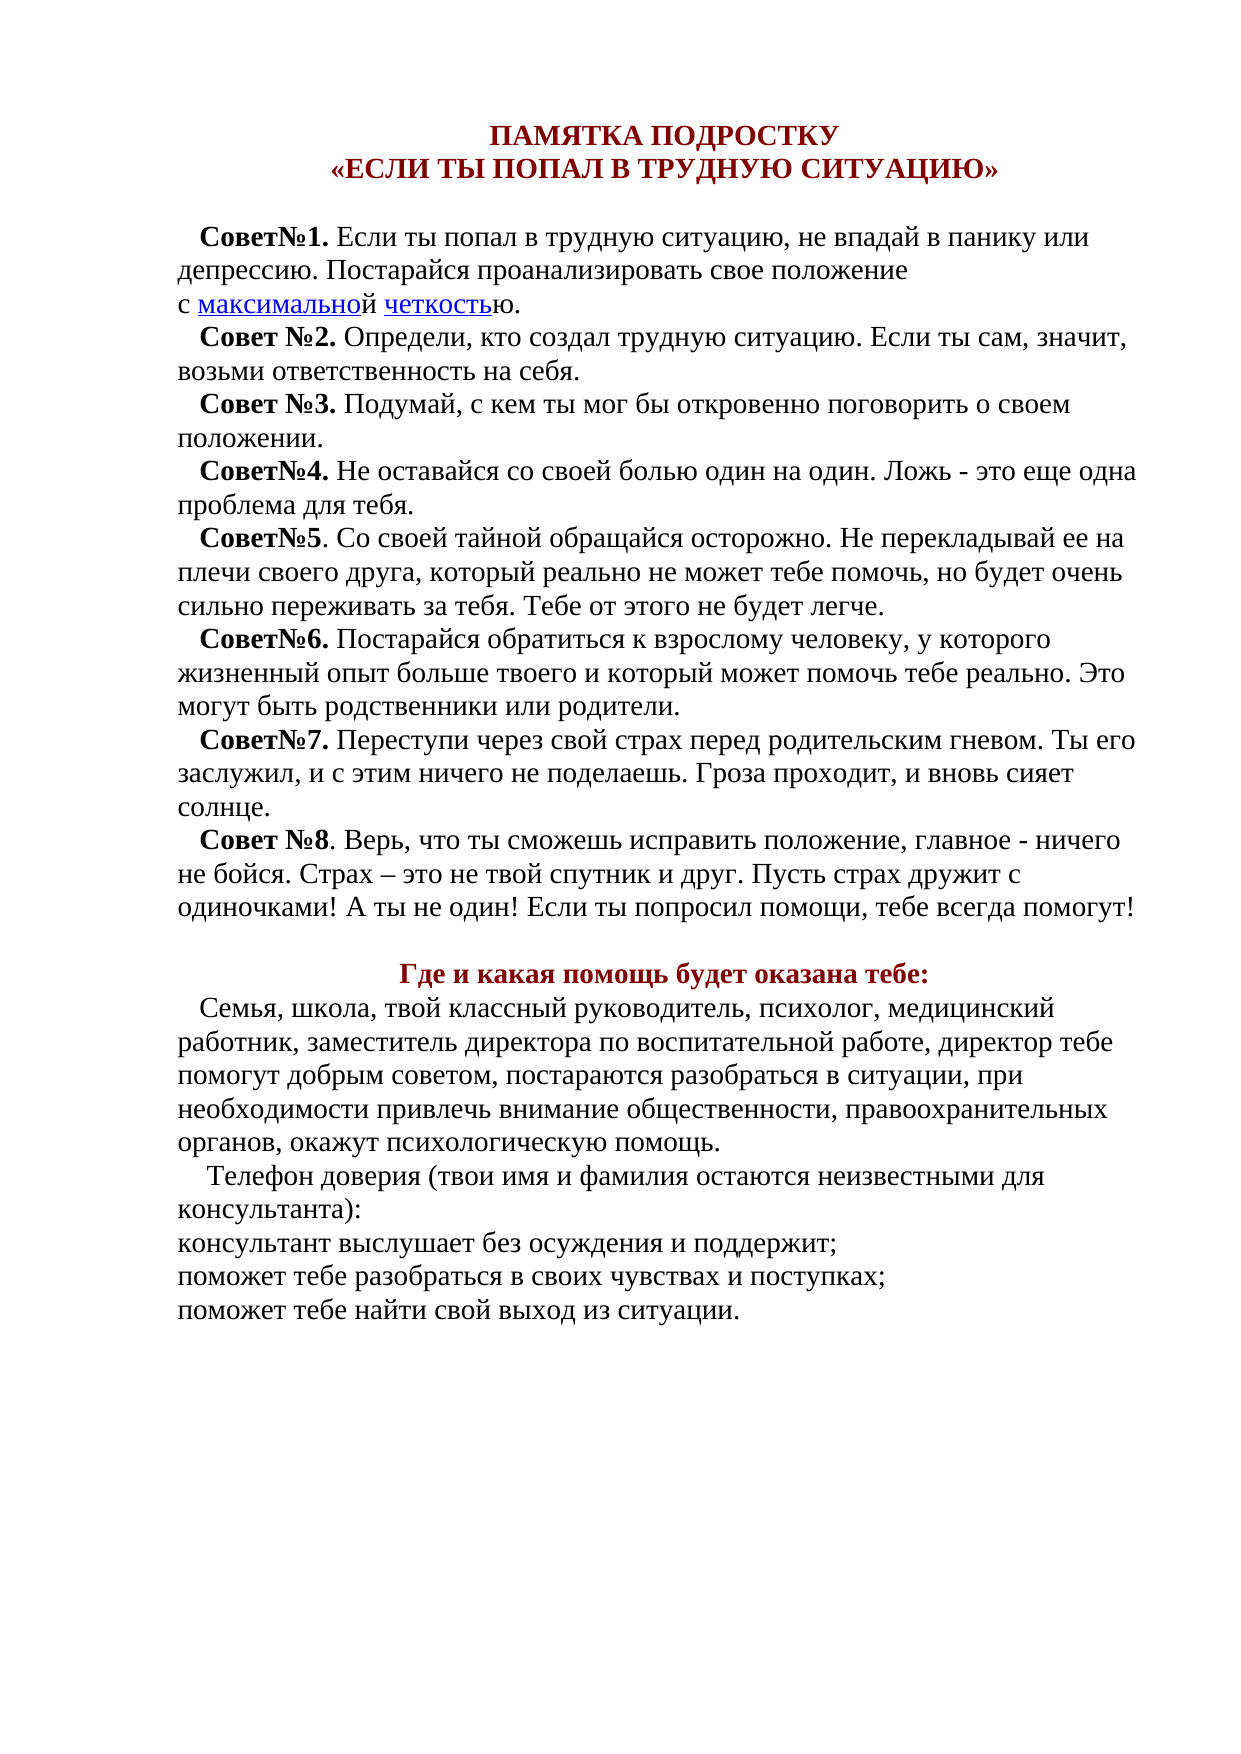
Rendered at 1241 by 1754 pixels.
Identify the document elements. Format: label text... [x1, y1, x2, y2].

text Совет№5. Со своей тайной обращайся осторожно. Не перекладывай ее на плечи своего друга, который реально не может тебе помочь, но будет очень сильно переживать за тебя. Тебе от этого не будет легче. [177, 521, 1152, 621]
text Совет №8. Верь, что ты сможешь исправить положение, главное - ничего не бойся. Страх – это не твой спутник и друг. Пусть страх дружит с одиночками! А ты не один! Если ты попросил помощи, тебе всегда помогут! [177, 822, 1152, 923]
text Телефон доверия (твои имя и фамилия остаются неизвестными для консультанта): [177, 1158, 1152, 1225]
text Совет №3. Подумай, с кем ты мог бы откровенно поговорить о своем положении. [177, 386, 1152, 453]
text Совет №2. Определи, кто создал трудную ситуацию. Если ты сам, значит, возьми ответственность на себя. [177, 319, 1152, 386]
text Совет№6. Постарайся обратиться к взрослому человеку, у которого жизненный опыт больше твоего и который может помочь тебе реально. Это могут быть родственники или родители. [177, 621, 1152, 722]
text Совет№1. Если ты попал в трудную ситуацию, не впадай в панику или депрессию. Постарайся проанализировать свое положение с максимальной четкостью. [177, 219, 1152, 319]
text поможет тебе разобраться в своих чувствах и поступках; [177, 1258, 1152, 1292]
text ПАМЯТКА ПОДРОСТКУ [177, 118, 1152, 152]
text Совет№7. Переступи через свой страх перед родительским гневом. Ты его заслужил, и с этим ничего не поделаешь. Гроза проходит, и вновь сияет солнце. [177, 722, 1152, 822]
text Совет№4. Не оставайся со своей болью один на один. Ложь - это еще одна проблема для тебя. [177, 453, 1152, 521]
text консультант выслушает без осуждения и поддержит; [177, 1225, 1152, 1258]
text «ЕСЛИ ТЫ ПОПАЛ В ТРУДНУЮ СИТУАЦИЮ» [177, 152, 1152, 185]
text Где и какая помощь будет оказана тебе: [177, 957, 1152, 990]
text Семья, школа, твой классный руководитель, психолог, медицинский работник, заместитель директора по воспитательной работе, директор тебе помогут добрым советом, постараются разобраться в ситуации, при необходимости привлечь внимание общественности, правоохранительных органов, окажут психологическую помощь. [177, 990, 1152, 1158]
text поможет тебе найти свой выход из ситуации. [177, 1292, 1152, 1326]
